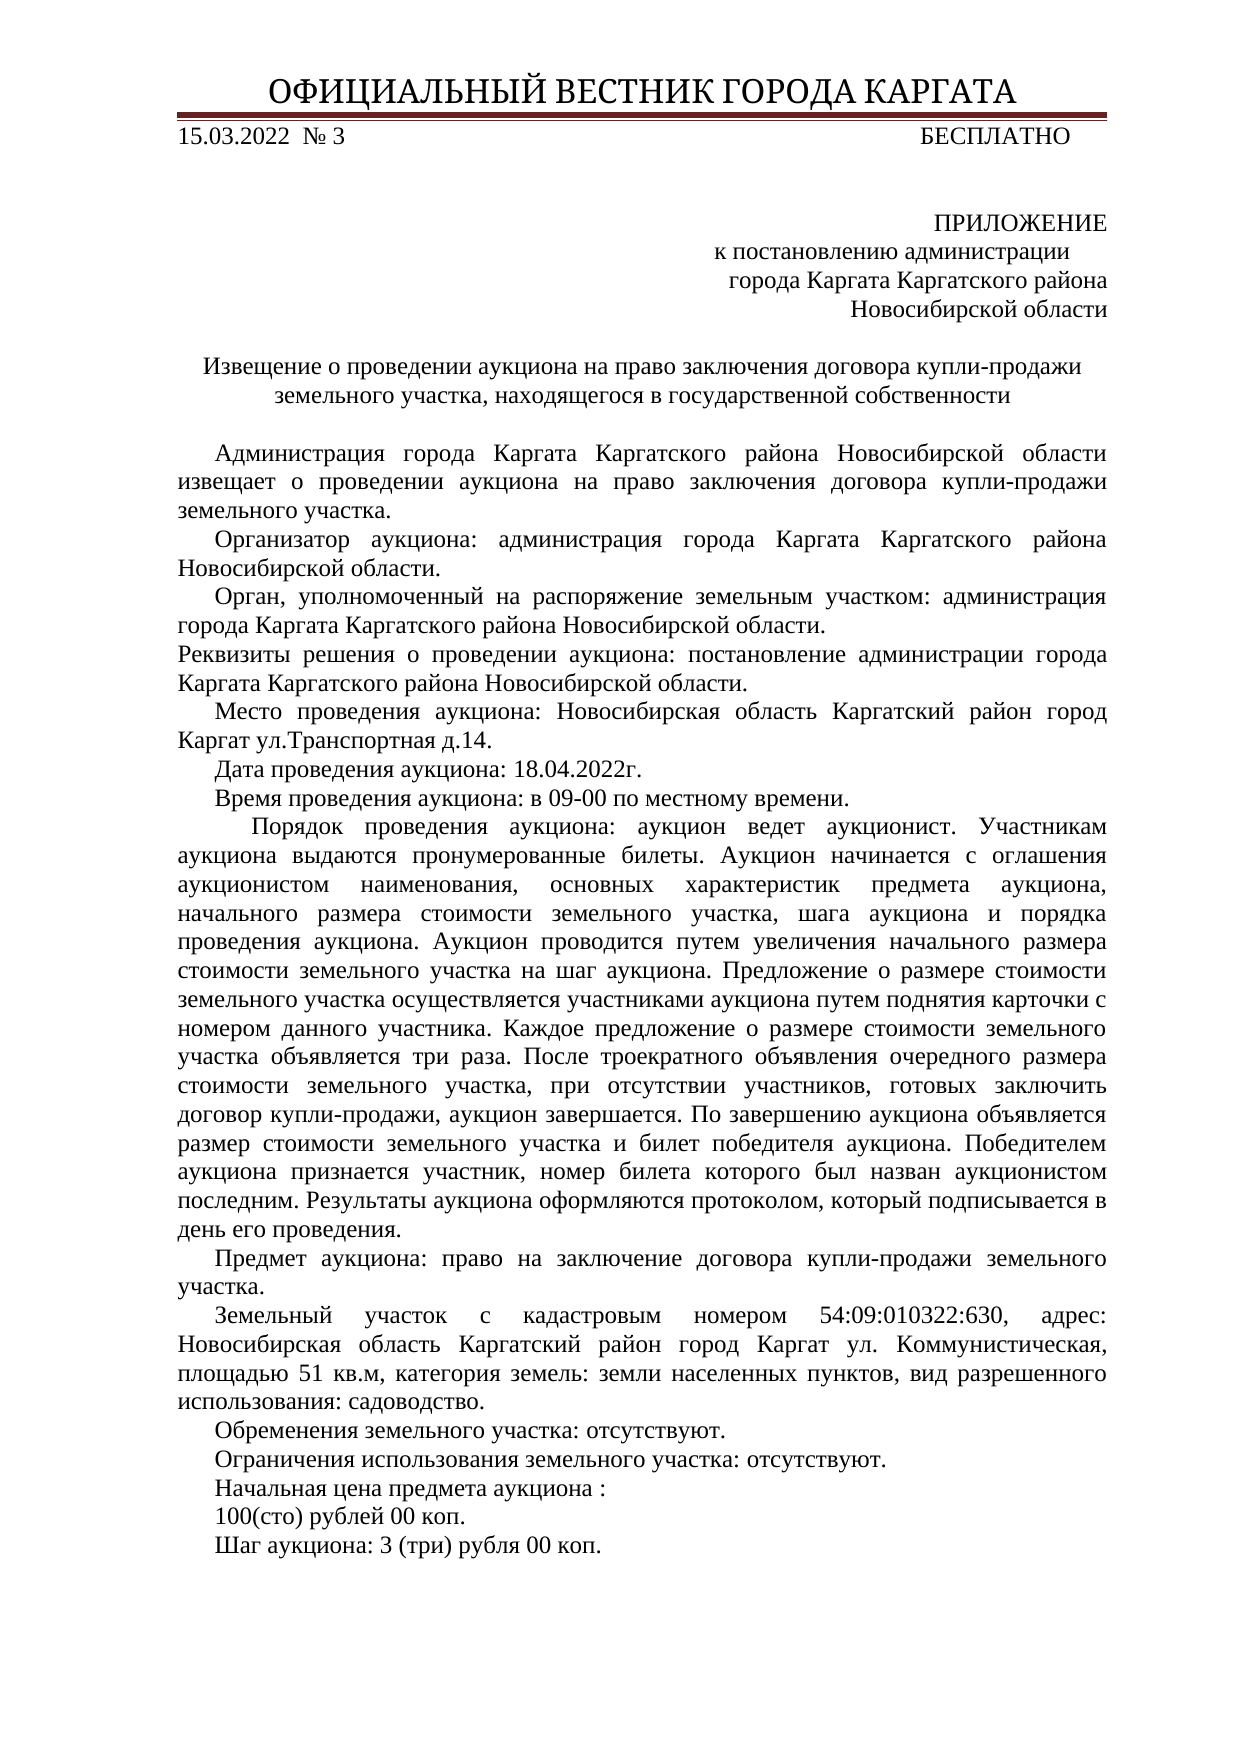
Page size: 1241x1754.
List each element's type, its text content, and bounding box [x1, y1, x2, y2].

text Порядок проведения аукциона: аукцион ведет аукционист. Участникам аукциона выдаются пронумерованные билеты. Аукцион начинается с оглашения аукционистом наименования, основных характеристик предмета аукциона, начального размера стоимости земельного участка, шага аукциона и порядка проведения аукциона. Аукцион проводится путем увеличения начального размера стоимости земельного участка на шаг аукциона. Предложение о размере стоимости земельного участка осуществляется участниками аукциона путем поднятия карточки с номером данного участника. Каждое предложение о размере стоимости земельного участка объявляется три раза. После троекратного объявления очередного размера стоимости земельного участка, при отсутствии участников, готовых заключить договор купли-продажи, аукцион завершается. По завершению аукциона объявляется размер стоимости земельного участка и билет победителя аукциона. Победителем аукциона признается участник, номер билета которого был назван аукционистом последним. Результаты аукциона оформляются протоколом, который подписывается в день его проведения. [177, 811, 1107, 1243]
text Реквизиты решения о проведении аукциона: постановление администрации города Каргата Каргатского района Новосибирской области. [177, 639, 1107, 696]
text Организатор аукциона: администрация города Каргата Каргатского района Новосибирской области. [177, 524, 1107, 581]
text Орган, уполномоченный на распоряжение земельным участком: администрация города Каргата Каргатского района Новосибирской области. [177, 581, 1107, 639]
text Начальная цена предмета аукциона : [177, 1473, 1107, 1501]
text Место проведения аукциона: Новосибирская область Каргатский район город Каргат ул.Транспортная д.14. [177, 696, 1107, 754]
text Земельный участок с кадастровым номером 54:09:010322:630, адрес: Новосибирская область Каргатский район город Каргат ул. Коммунистическая, площадью 51 кв.м, категория земель: земли населенных пунктов, вид разрешенного использования: садоводство. [177, 1300, 1107, 1415]
text к постановлению администрации города Каргата Каргатского района Новосибирской области [177, 236, 1107, 323]
text Администрация города Каргата Каргатского района Новосибирской области извещает о проведении аукциона на право заключения договора купли-продажи земельного участка. [177, 438, 1107, 524]
text Обременения земельного участка: отсутствуют. [177, 1415, 1107, 1444]
text Предмет аукциона: право на заключение договора купли-продажи земельного участка. [177, 1243, 1107, 1300]
text Время проведения аукциона: в 09-00 по местному времени. [177, 783, 1107, 811]
text Дата проведения аукциона: 18.04.2022г. [177, 754, 1107, 783]
text 100(сто) рублей 00 коп. [177, 1501, 1107, 1530]
text Извещение о проведении аукциона на право заключения договора купли-продажи земельного участка, находящегося в государственной собственности [177, 351, 1107, 409]
text Шаг аукциона: 3 (три) рубля 00 коп. [177, 1530, 1107, 1559]
text Ограничения использования земельного участка: отсутствуют. [177, 1444, 1107, 1473]
text ПРИЛОЖЕНИЕ [177, 208, 1107, 236]
